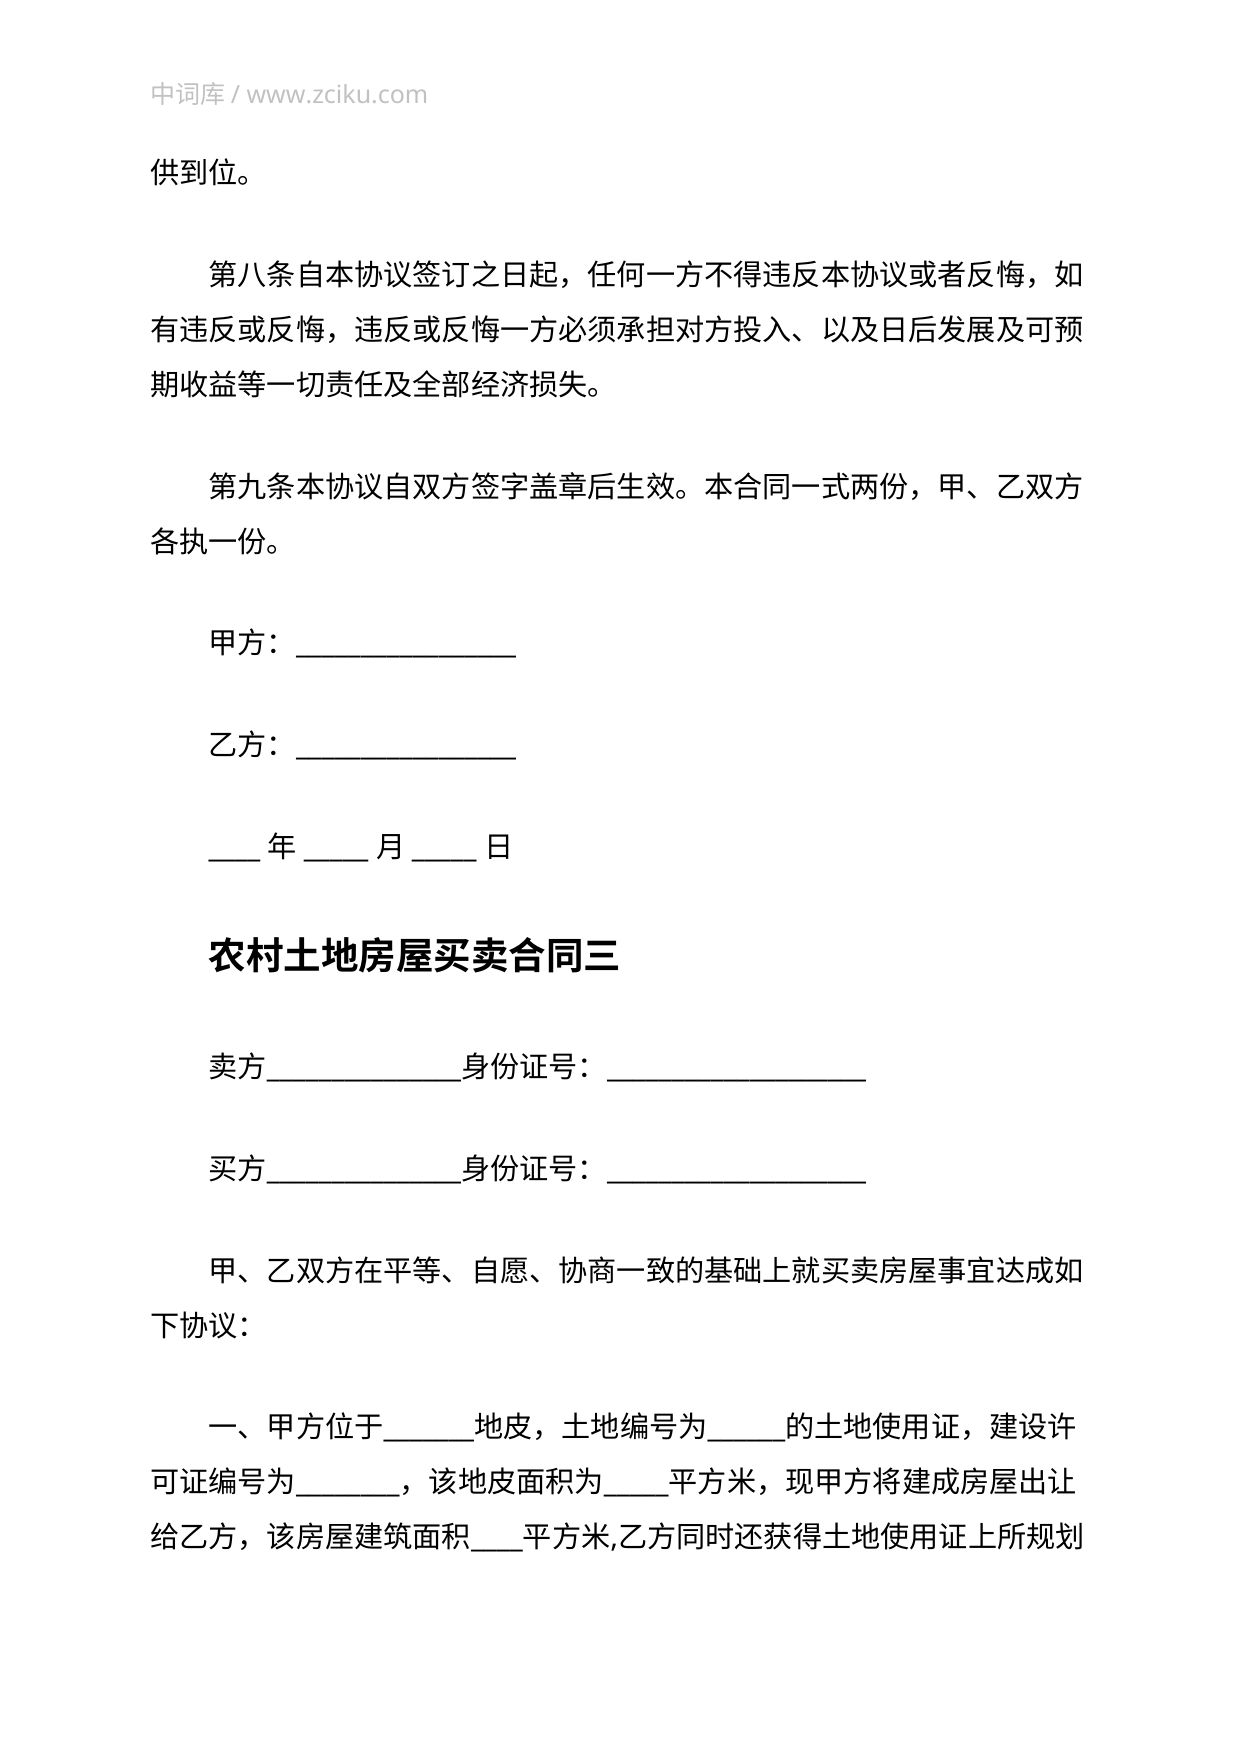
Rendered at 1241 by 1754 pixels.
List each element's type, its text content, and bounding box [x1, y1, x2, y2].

text 甲、乙双方在平等、自愿、协商一致的基础上就买卖房屋事宜达成如下协议： [150, 1247, 1090, 1344]
text 卖方_______________身份证号：____________________ [150, 1043, 1090, 1086]
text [150, 150, 1090, 192]
text 农村土地房屋买卖合同三 [150, 926, 1090, 980]
text 甲方：_________________ [150, 620, 1090, 662]
text 乙方：_________________ [150, 722, 1090, 764]
text ____ 年 _____ 月 _____ 日 [150, 824, 1090, 866]
text 第九条本协议自双方签字盖章后生效。本合同一式两份，甲、乙双方各执一份。 [150, 463, 1090, 561]
text 买方_______________身份证号：____________________ [150, 1145, 1090, 1188]
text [150, 1404, 1090, 1556]
text 第八条自本协议签订之日起，任何一方不得违反本协议或者反悔，如有违反或反悔，违反或反悔一方必须承担对方投入、以及日后发展及可预期收益等一切责任及全部经济损失。 [150, 252, 1090, 404]
